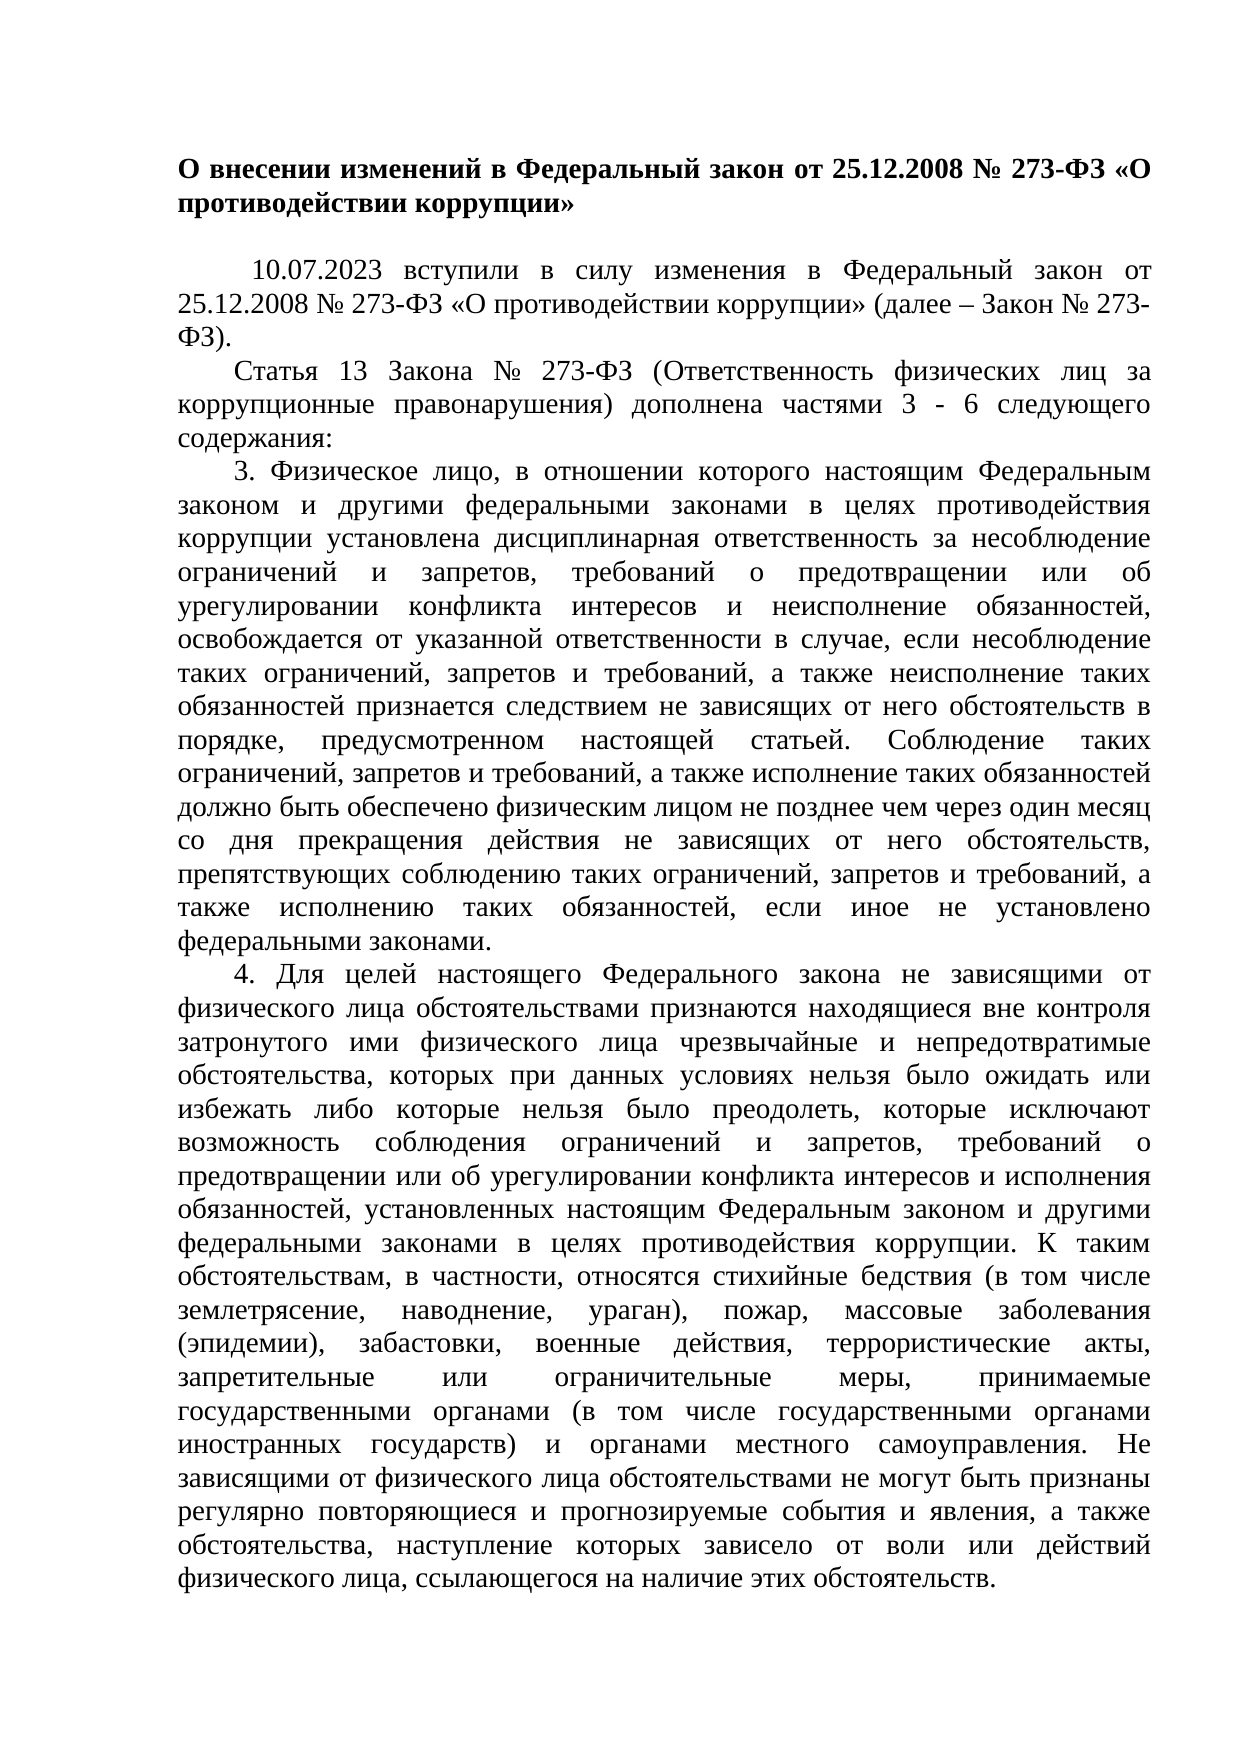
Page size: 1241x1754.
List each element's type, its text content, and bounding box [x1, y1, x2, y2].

text 4. Для целей настоящего Федерального закона не зависящими от физического лица обстоятельствами признаются находящиеся вне контроля затронутого ими физического лица чрезвычайные и непредотвратимые обстоятельства, которых при данных условиях нельзя было ожидать или избежать либо которые нельзя было преодолеть, которые исключают возможность соблюдения ограничений и запретов, требований о предотвращении или об урегулировании конфликта интересов и исполнения обязанностей, установленных настоящим Федеральным законом и другими федеральными законами в целях противодействия коррупции. К таким обстоятельствам, в частности, относятся стихийные бедствия (в том числе землетрясение, наводнение, ураган), пожар, массовые заболевания (эпидемии), забастовки, военные действия, террористические акты, запретительные или ограничительные меры, принимаемые государственными органами (в том числе государственными органами иностранных государств) и органами местного самоуправления. Не зависящими от физического лица обстоятельствами не могут быть признаны регулярно повторяющиеся и прогнозируемые события и явления, а также обстоятельства, наступление которых зависело от воли или действий физического лица, ссылающегося на наличие этих обстоятельств. [177, 957, 1152, 1594]
text О внесении изменений в Федеральный закон от 25.12.2008 № 273-ФЗ «О противодействии коррупции» [177, 152, 1152, 219]
text Статья 13 Закона № 273-ФЗ (Ответственность физических лиц за коррупционные правонарушения) дополнена частями 3 - 6 следующего содержания: [177, 353, 1152, 453]
text 3. Физическое лицо, в отношении которого настоящим Федеральным законом и другими федеральными законами в целях противодействия коррупции установлена дисциплинарная ответственность за несоблюдение ограничений и запретов, требований о предотвращении или об урегулировании конфликта интересов и неисполнение обязанностей, освобождается от указанной ответственности в случае, если несоблюдение таких ограничений, запретов и требований, а также неисполнение таких обязанностей признается следствием не зависящих от него обстоятельств в порядке, предусмотренном настоящей статьей. Соблюдение таких ограничений, запретов и требований, а также исполнение таких обязанностей должно быть обеспечено физическим лицом не позднее чем через один месяц со дня прекращения действия не зависящих от него обстоятельств, препятствующих соблюдению таких ограничений, запретов и требований, а также исполнению таких обязанностей, если иное не установлено федеральными законами. [177, 453, 1152, 957]
text 10.07.2023 вступили в силу изменения в Федеральный закон от 25.12.2008 № 273-ФЗ «О противодействии коррупции» (далее – Закон № 273-ФЗ). [177, 252, 1152, 353]
